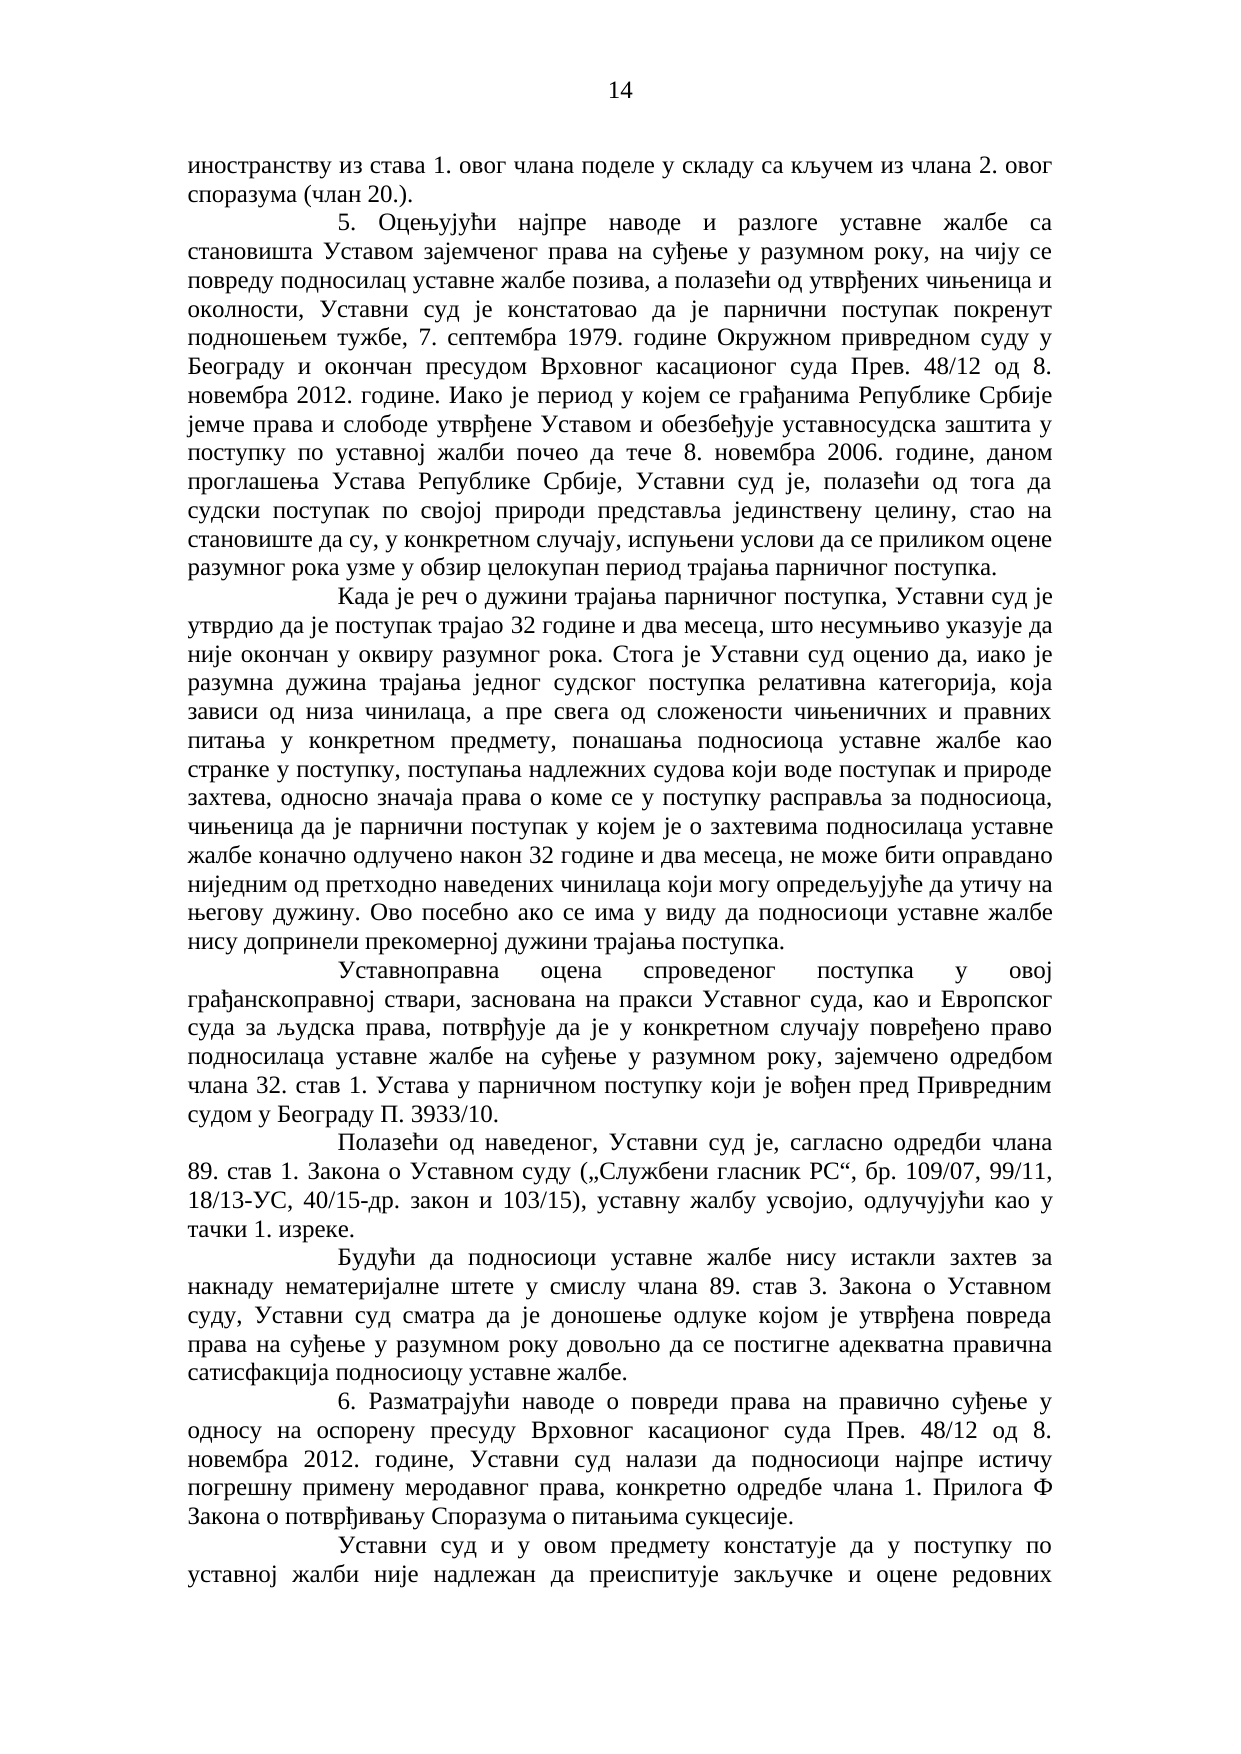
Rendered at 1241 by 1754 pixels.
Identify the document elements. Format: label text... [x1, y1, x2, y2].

text 6. Разматрајући наводе о повреди права на правично суђење у односу на оспорену пресуду Врховног касационог суда Прев. 48/12 од 8. новембра 2012. године, Уставни суд налази да подносиоци најпре истичу погрешну примену меродавног права, конкретно одредбе члана 1. Прилога Ф Закона о потврђивању Споразума о питањима сукцесије. [187, 1386, 1053, 1530]
text Полазећи од наведеног, Уставни суд је, сагласно одредби члана 89. став 1. Закона о Уставном суду („Службени гласник РС“, бр. 109/07, 99/11, 18/13-УС, 40/15-др. закон и 103/15), уставну жалбу усвојио, одлучујући као у тачки 1. изреке. [187, 1127, 1053, 1242]
text Када је реч о дужини трајања парничног поступка, Уставни суд је утврдио да је поступак трајао 32 године и два месеца, што несумњиво указује да није окончан у оквиру разумног рока. Стога је Уставни суд оценио да, иако је разумна дужина трајања једног судског поступка релативна категорија, која зависи од низа чинилаца, а пре свега од сложености чињеничних и правних питања у конкретном предмету, понашања подносиоца уставне жалбе као странке у поступку, поступања надлежних судова који воде поступак и природе захтева, односно значаја права о коме се у поступку расправља за подносиоца, чињеница да је парнични поступак у којем је о захтевима подносилаца уставне жалбе коначно одлучено након 32 године и два месеца, не може бити оправдано ниједним од претходно наведених чинилаца који могу опредељујуће да утичу на његову дужину. Ово посебно ако се има у виду да подносиоци уставне жалбе нису допринели прекомерној дужини трајања поступка. [187, 581, 1053, 955]
text Уставноправна оцена спроведеног поступка у овој грађанскоправној ствари, заснована на пракси Уставног суда, као и Европског суда за људска права, потврђује да је у конкретном случају повређено право подносилаца уставне жалбе на суђење у разумном року, зајемчено одредбом члана 32. став 1. Устава у парничном поступку који је вођен пред Привредним судом у Београду П. 3933/10. [187, 955, 1053, 1127]
text Будући да подносиоци уставне жалбе нису истакли захтев за накнаду нематеријалне штете у смислу члана 89. став 3. Закона о Уставном суду, Уставни суд сматра да је доношење одлуке којом је утврђена повреда права на суђење у разумном року довољно да се постигне адекватна правична сатисфакција подносиоцу уставне жалбе. [187, 1242, 1053, 1386]
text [187, 150, 1053, 207]
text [187, 1530, 1053, 1587]
text 5. Оцењујући најпре наводе и разлоге уставне жалбе са становишта Уставом зајемченог права на суђење у разумном року, на чију се повреду подносилац уставне жалбе позива, а полазећи од утврђених чињеница и околности, Уставни суд је констатовао да је парнични поступак покренут подношењем тужбе, 7. септембра 1979. године Окружном привредном суду у Београду и окончан пресудом Врховног касационог суда Прев. 48/12 од 8. новембра 2012. године. Иако је период у којем се грађанима Републике Србије јемче права и слободе утврђене Уставом и обезбеђује уставносудска заштита у поступку по уставној жалби почео да тече 8. новембра 2006. године, даном проглашења Устава Републике Србије, Уставни суд је, полазећи од тога да судски поступак по својој природи представља јединствену целину, стао на становиште да су, у конкретном случају, испуњени услови да се приликом оцене разумног рока узме у обзир целокупан период трајања парничног поступка. [187, 207, 1053, 581]
